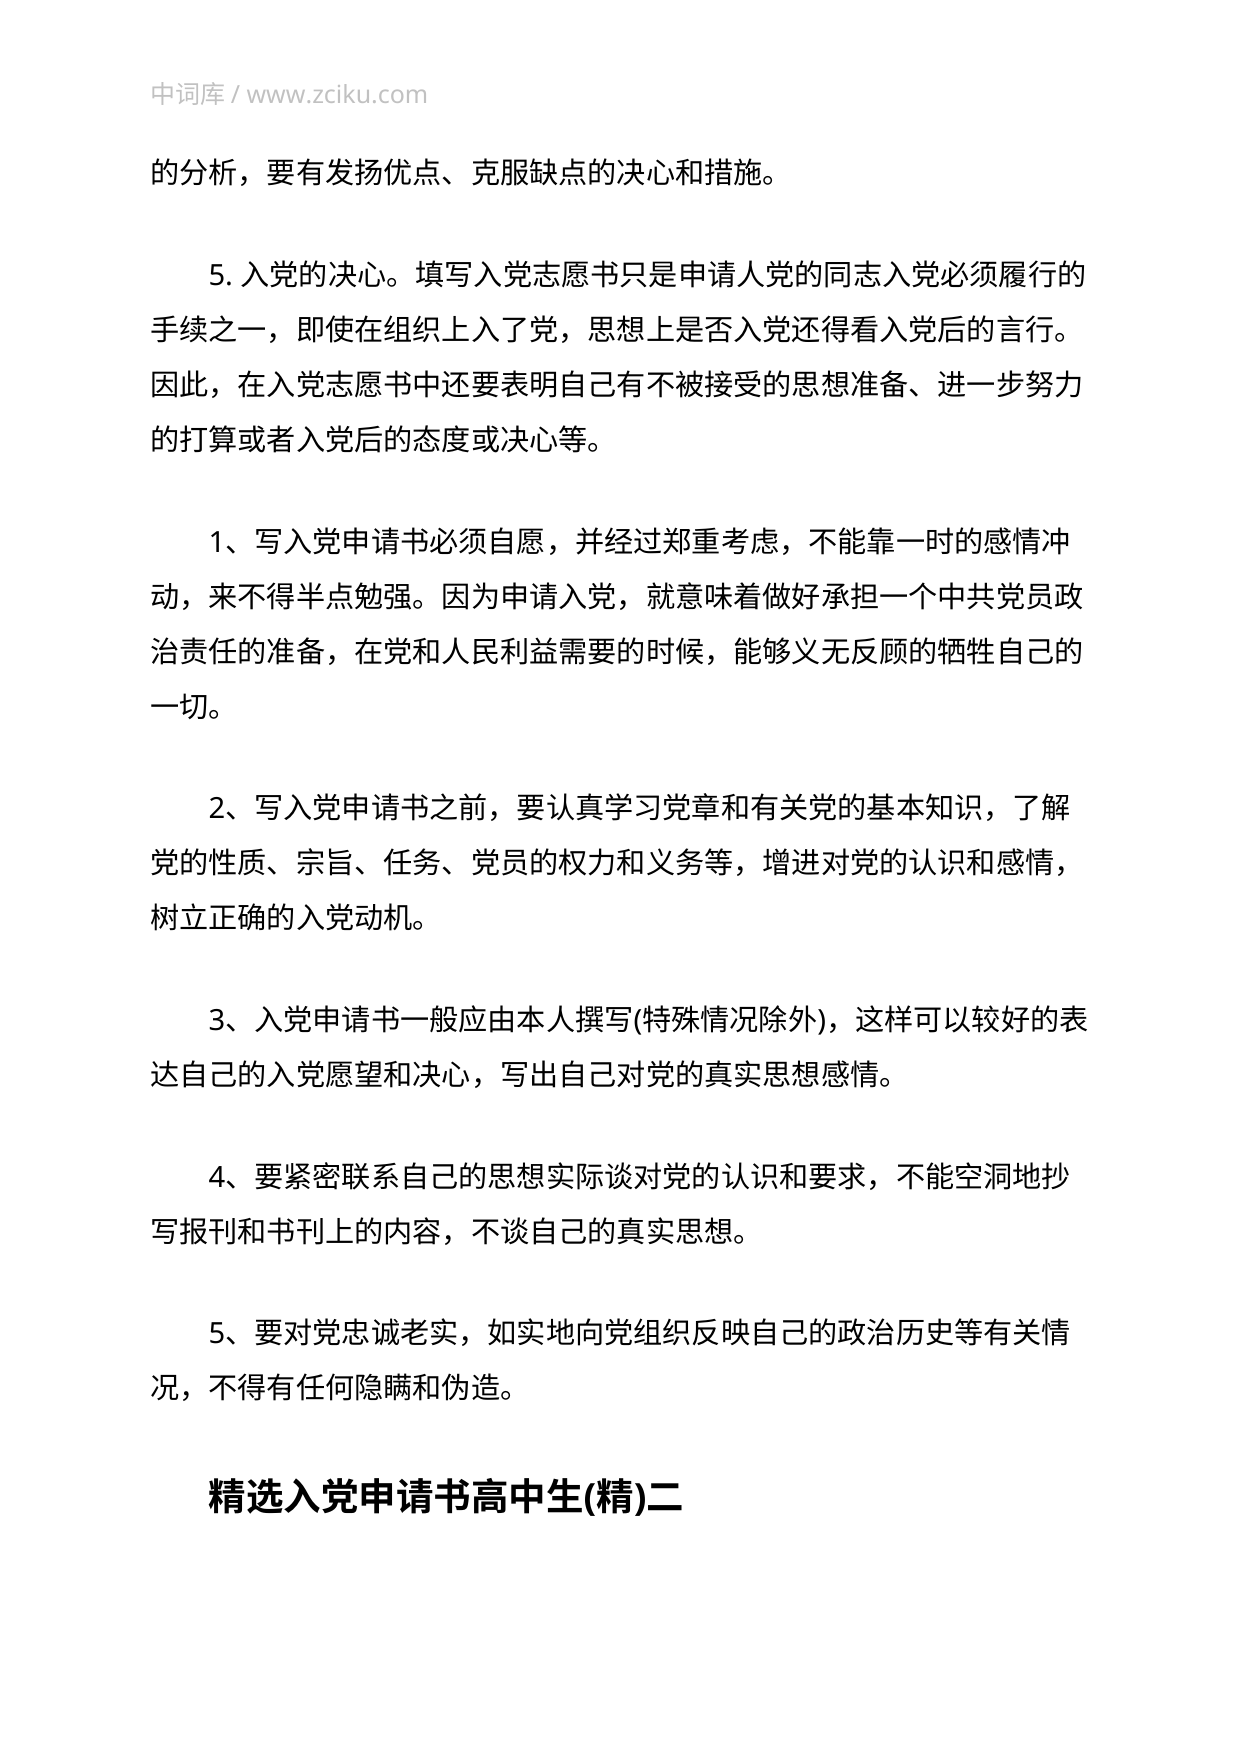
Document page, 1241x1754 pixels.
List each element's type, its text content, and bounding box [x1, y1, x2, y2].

text 4、要紧密联系自己的思想实际谈对党的认识和要求，不能空洞地抄写报刊和书刊上的内容，不谈自己的真实思想。 [150, 1153, 1090, 1251]
text 2、写入党申请书之前，要认真学习党章和有关党的基本知识，了解党的性质、宗旨、任务、党员的权力和义务等，增进对党的认识和感情，树立正确的入党动机。 [150, 785, 1090, 937]
text 5. 入党的决心。填写入党志愿书只是申请人党的同志入党必须履行的手续之一，即使在组织上入了党，思想上是否入党还得看入党后的言行。因此，在入党志愿书中还要表明自己有不被接受的思想准备、进一步努力的打算或者入党后的态度或决心等。 [150, 252, 1090, 459]
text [150, 150, 1090, 192]
text 精选入党申请书高中生(精)二 [150, 1467, 1090, 1521]
text 1、写入党申请书必须自愿，并经过郑重考虑，不能靠一时的感情冲动，来不得半点勉强。因为申请入党，就意味着做好承担一个中共党员政治责任的准备，在党和人民利益需要的时候，能够义无反顾的牺牲自己的一切。 [150, 518, 1090, 725]
text 3、入党申请书一般应由本人撰写(特殊情况除外)，这样可以较好的表达自己的入党愿望和决心，写出自己对党的真实思想感情。 [150, 997, 1090, 1094]
text 5、要对党忠诚老实，如实地向党组织反映自己的政治历史等有关情况，不得有任何隐瞒和伪造。 [150, 1310, 1090, 1407]
